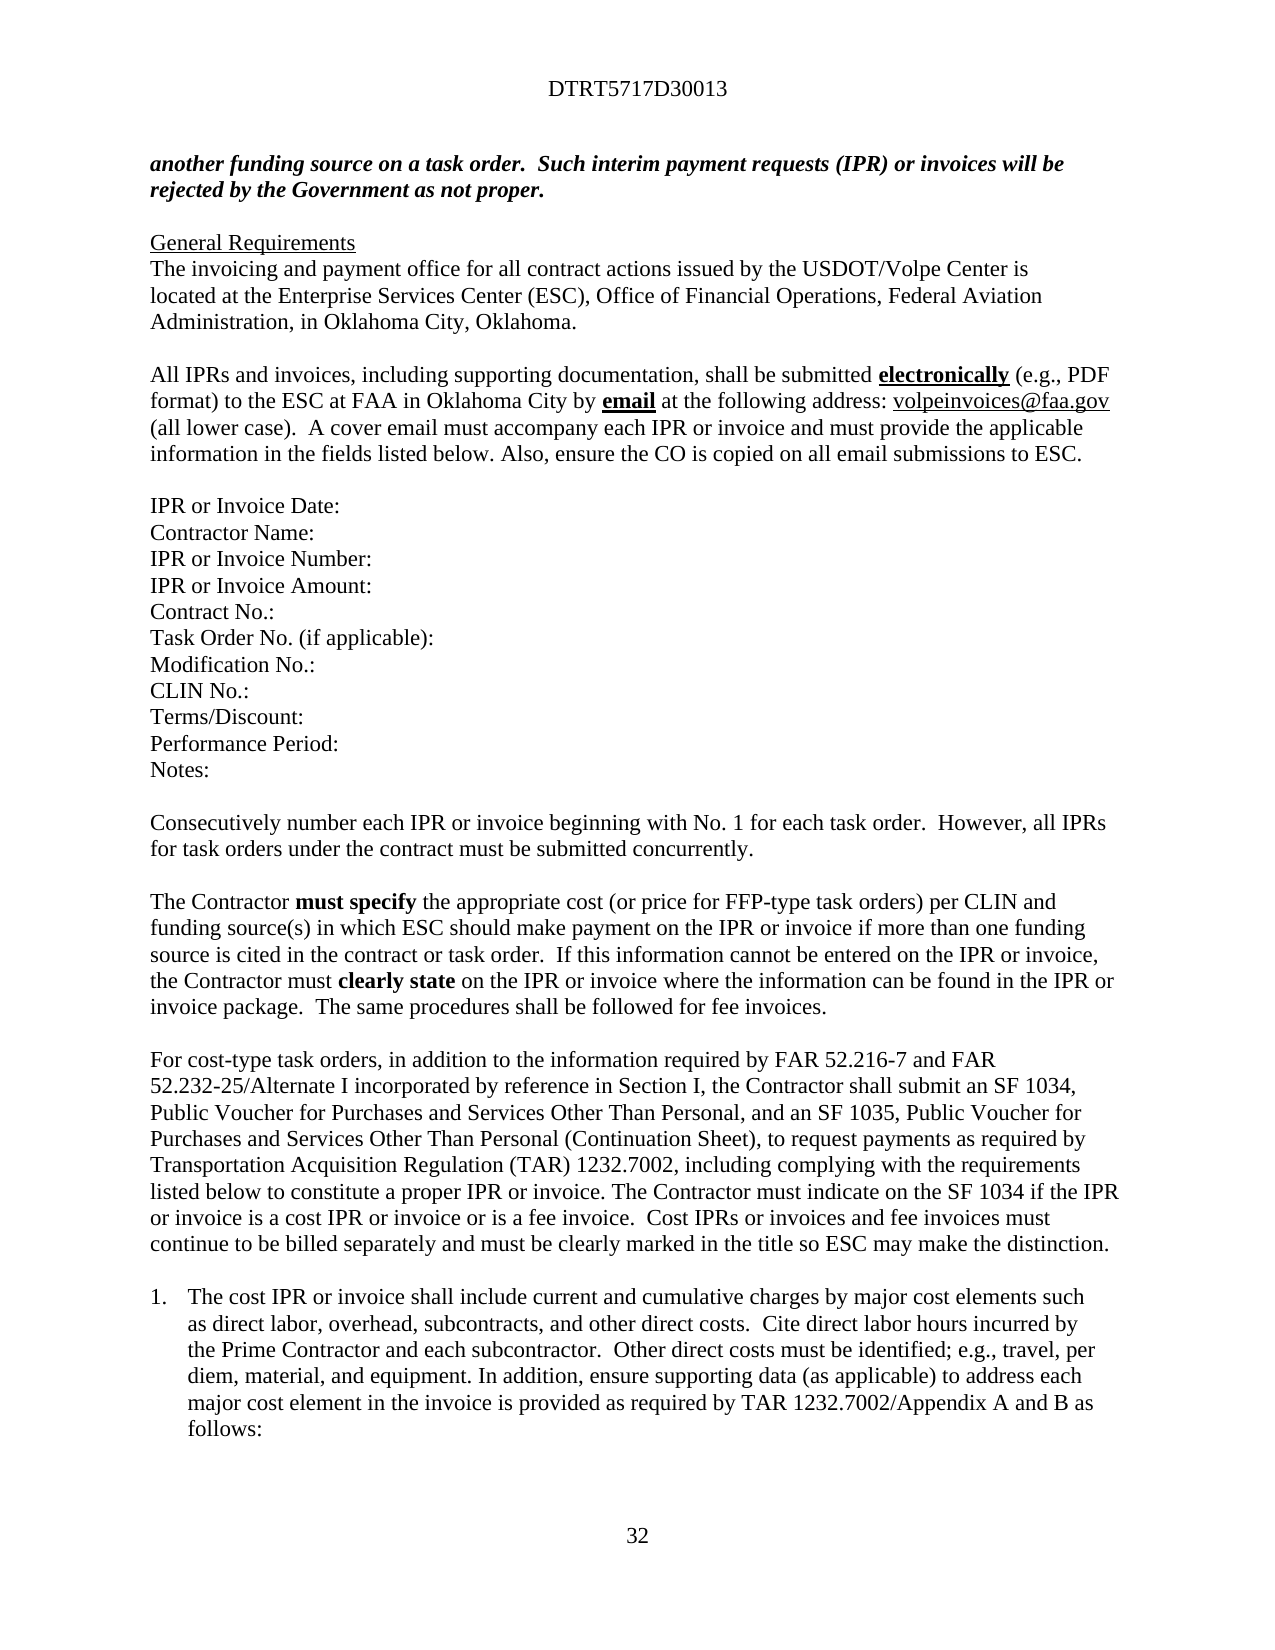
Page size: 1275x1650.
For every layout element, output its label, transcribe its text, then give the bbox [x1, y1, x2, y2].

list The cost IPR or invoice shall include current and cumulative charges by major cost elements such as direct labor, overhead, subcontracts, and other direct costs. Cite direct labor hours incurred by the Prime Contractor and each subcontractor. Other direct costs must be identified; e.g., travel, per diem, material, and equipment. In addition, ensure supporting data (as applicable) to address each major cost element in the invoice is provided as required by TAR 1232.7002/Appendix A and B as follows: [150, 1283, 1097, 1441]
text Performance Period: [150, 730, 1112, 756]
text Notes: [150, 756, 1112, 782]
text Terms/Discount: [150, 703, 1112, 730]
text The invoicing and payment office for all contract actions issued by the USDOT/Volpe Center is located at the Enterprise Services Center (ESC), Office of Financial Operations, Federal Aviation Administration, in Oklahoma City, Oklahoma. [150, 255, 1054, 334]
text CLIN No.: [150, 677, 1112, 703]
text Contract No.: [150, 598, 1112, 624]
text IPR or Invoice Number: [150, 545, 1112, 572]
text For cost-type task orders, in addition to the information required by FAR 52.216-7 and FAR 52.232-25/Alternate I incorporated by reference in Section I, the Contractor shall submit an SF 1034, Public Voucher for Purchases and Services Other Than Personal, and an SF 1035, Public Voucher for Purchases and Services Other Than Personal (Continuation Sheet), to request payments as required by Transportation Acquisition Regulation (TAR) 1232.7002, including complying with the requirements listed below to constitute a proper IPR or invoice. The Contractor must indicate on the SF 1034 if the IPR or invoice is a cost IPR or invoice or is a fee invoice. Cost IPRs or invoices and fee invoices must continue to be billed separately and must be clearly marked in the title so ESC may make the distinction. [150, 1046, 1127, 1257]
text IPR or Invoice Date: [150, 493, 1112, 519]
text All IPRs and invoices, including supporting documentation, shall be submitted electronically (e.g., PDF format) to the ESC at FAA in Oklahoma City by email at the following address: volpeinvoices@faa.gov (all lower case). A cover email must accompany each IPR or invoice and must provide the applicable information in the fields listed below. Also, ensure the CO is copied on all email submissions to ESC. [150, 361, 1112, 466]
text Modification No.: [150, 651, 1112, 677]
text General Requirements [150, 229, 1125, 255]
text Consecutively number each IPR or invoice beginning with No. 1 for each task order. However, all IPRs for task orders under the contract must be submitted concurrently. [150, 809, 1125, 862]
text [150, 150, 1097, 203]
text IPR or Invoice Amount: [150, 572, 1112, 598]
text The Contractor must specify the appropriate cost (or price for FFP-type task orders) per CLIN and funding source(s) in which ESC should make payment on the IPR or invoice if more than one funding source is cited in the contract or task order. If this information cannot be entered on the IPR or invoice, the Contractor must clearly state on the IPR or invoice where the information can be found in the IPR or invoice package. The same procedures shall be followed for fee invoices. [150, 888, 1125, 1020]
text Contractor Name: [150, 519, 1112, 545]
text Task Order No. (if applicable): [150, 624, 1112, 651]
